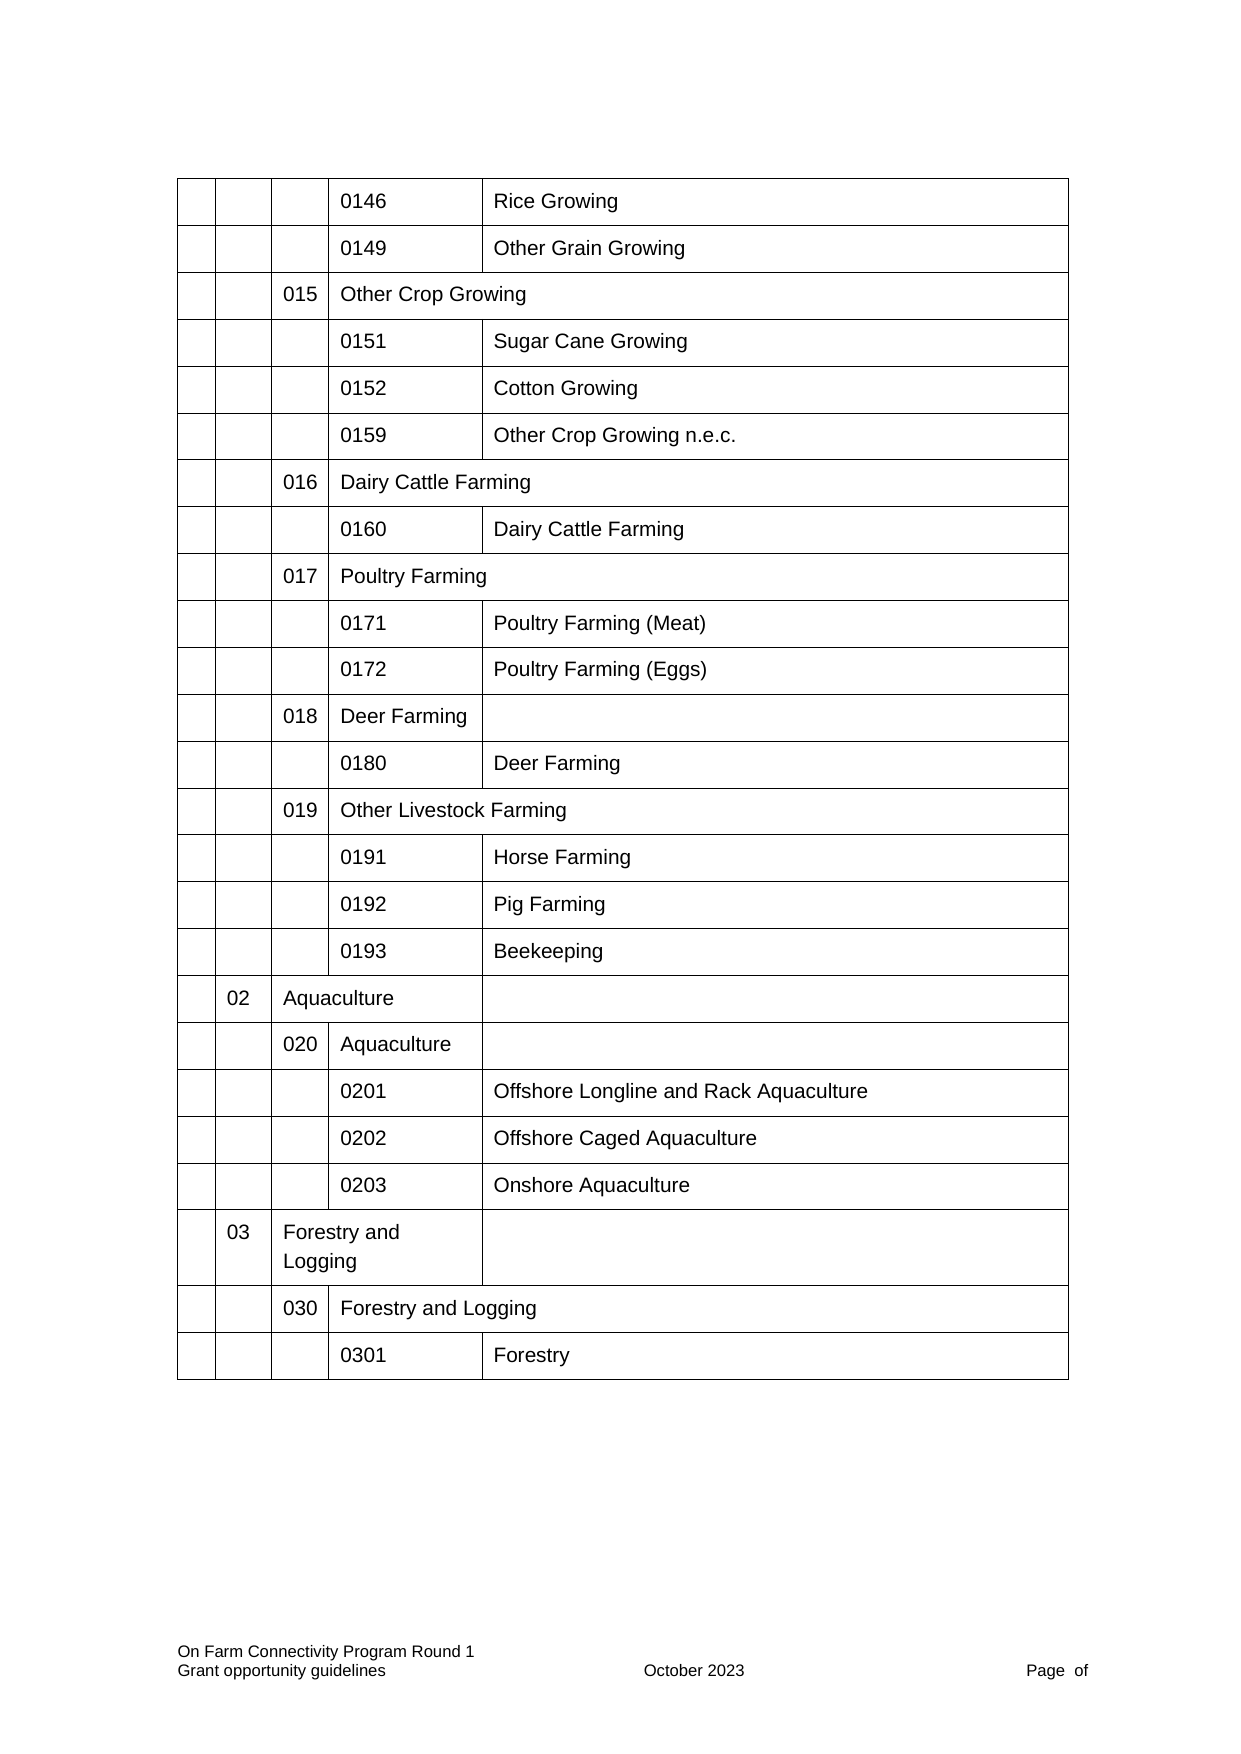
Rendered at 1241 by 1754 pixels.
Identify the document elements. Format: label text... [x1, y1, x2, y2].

table_cell [178, 320, 215, 366]
table_cell 020 [272, 1023, 328, 1069]
table_cell [216, 367, 271, 412]
table_cell Other Grain Growing [483, 226, 1068, 272]
table_cell [216, 882, 271, 928]
table_cell [178, 1333, 215, 1379]
table_cell [178, 882, 215, 928]
table_cell 0192 [329, 882, 482, 928]
table_cell [272, 1070, 328, 1116]
table_cell 0151 [329, 320, 482, 366]
table_cell [178, 742, 215, 787]
table_cell [272, 367, 328, 412]
table_cell [178, 273, 215, 319]
table_cell Deer Farming [483, 742, 1068, 787]
table_cell [178, 835, 215, 881]
table_cell Cotton Growing [483, 367, 1068, 412]
table_cell [216, 1164, 271, 1209]
table_cell [178, 414, 215, 459]
table_cell [178, 507, 215, 553]
table_cell [216, 414, 271, 459]
table_cell 0191 [329, 835, 482, 881]
table_cell 0152 [329, 367, 482, 412]
table_cell Sugar Cane Growing [483, 320, 1068, 366]
table_cell 0149 [329, 226, 482, 272]
table_cell 0201 [329, 1070, 482, 1116]
table_cell 0160 [329, 507, 482, 553]
table_cell [272, 414, 328, 459]
table_cell Offshore Caged Aquaculture [483, 1117, 1068, 1162]
table_cell [272, 601, 328, 647]
table_cell Deer Farming [329, 695, 482, 741]
table_cell Poultry Farming [329, 554, 1068, 600]
table_cell [272, 835, 328, 881]
table_cell Pig Farming [483, 882, 1068, 928]
table_cell [216, 320, 271, 366]
table_cell [178, 226, 215, 272]
table_cell [216, 929, 271, 975]
table_cell [272, 320, 328, 366]
table_cell 03 [216, 1210, 271, 1285]
table_cell [483, 1210, 1068, 1285]
table_cell [178, 554, 215, 600]
table_cell 02 [216, 976, 271, 1022]
table_cell [178, 1286, 215, 1332]
table_cell [216, 1070, 271, 1116]
table_cell [272, 882, 328, 928]
table_cell [216, 835, 271, 881]
table_cell Dairy Cattle Farming [329, 460, 1068, 506]
table_cell [216, 460, 271, 506]
table_cell 016 [272, 460, 328, 506]
table_cell [216, 273, 271, 319]
table_cell [483, 1023, 1068, 1069]
table_cell 018 [272, 695, 328, 741]
table_cell Horse Farming [483, 835, 1068, 881]
table_cell [178, 1117, 215, 1162]
table_cell [178, 367, 215, 412]
table_cell Poultry Farming (Eggs) [483, 648, 1068, 694]
table_cell [216, 554, 271, 600]
table_cell Aquaculture [272, 976, 482, 1022]
table_cell [216, 507, 271, 553]
table_cell Dairy Cattle Farming [483, 507, 1068, 553]
table_cell 017 [272, 554, 328, 600]
table_cell 0193 [329, 929, 482, 975]
table_cell [178, 1210, 215, 1285]
table_cell Forestry and Logging [272, 1210, 482, 1285]
table_cell Other Crop Growing n.e.c. [483, 414, 1068, 459]
table_cell 0203 [329, 1164, 482, 1209]
table_cell [216, 789, 271, 834]
table_cell [178, 648, 215, 694]
table_cell [216, 1023, 271, 1069]
table_cell [272, 179, 328, 225]
table_cell [272, 1117, 328, 1162]
table_cell [272, 1164, 328, 1209]
table_cell Forestry and Logging [329, 1286, 1068, 1332]
table_cell 0180 [329, 742, 482, 787]
table_cell Other Livestock Farming [329, 789, 1068, 834]
table_cell [272, 1333, 328, 1379]
table_cell 030 [272, 1286, 328, 1332]
table_cell [178, 601, 215, 647]
table_cell [272, 507, 328, 553]
table_cell 0171 [329, 601, 482, 647]
table_cell [178, 460, 215, 506]
table_cell Beekeeping [483, 929, 1068, 975]
table_cell Onshore Aquaculture [483, 1164, 1068, 1209]
table_cell [483, 695, 1068, 741]
table_cell [178, 976, 215, 1022]
table_cell 0159 [329, 414, 482, 459]
table_cell [216, 1286, 271, 1332]
table_cell Poultry Farming (Meat) [483, 601, 1068, 647]
table_cell [272, 742, 328, 787]
table_cell Forestry [483, 1333, 1068, 1379]
table_cell [178, 1023, 215, 1069]
table_cell 015 [272, 273, 328, 319]
table_cell [178, 695, 215, 741]
table_cell 0146 [329, 179, 482, 225]
table_cell [178, 789, 215, 834]
table_cell [216, 1333, 271, 1379]
table_cell Rice Growing [483, 179, 1068, 225]
table_cell [178, 929, 215, 975]
table_cell [178, 179, 215, 225]
table_cell [216, 695, 271, 741]
table_cell Aquaculture [329, 1023, 482, 1069]
table_cell [178, 1164, 215, 1209]
table_cell [216, 648, 271, 694]
table_cell 0172 [329, 648, 482, 694]
table_cell [272, 648, 328, 694]
table_cell [216, 1117, 271, 1162]
table_cell Other Crop Growing [329, 273, 1068, 319]
table_cell [216, 226, 271, 272]
table_cell 019 [272, 789, 328, 834]
table_cell [216, 601, 271, 647]
table_cell [178, 1070, 215, 1116]
table_cell Offshore Longline and Rack Aquaculture [483, 1070, 1068, 1116]
table_cell [483, 976, 1068, 1022]
table_cell 0202 [329, 1117, 482, 1162]
table_cell 0301 [329, 1333, 482, 1379]
table_cell [272, 226, 328, 272]
table_cell [216, 742, 271, 787]
table_cell [272, 929, 328, 975]
table_cell [216, 179, 271, 225]
